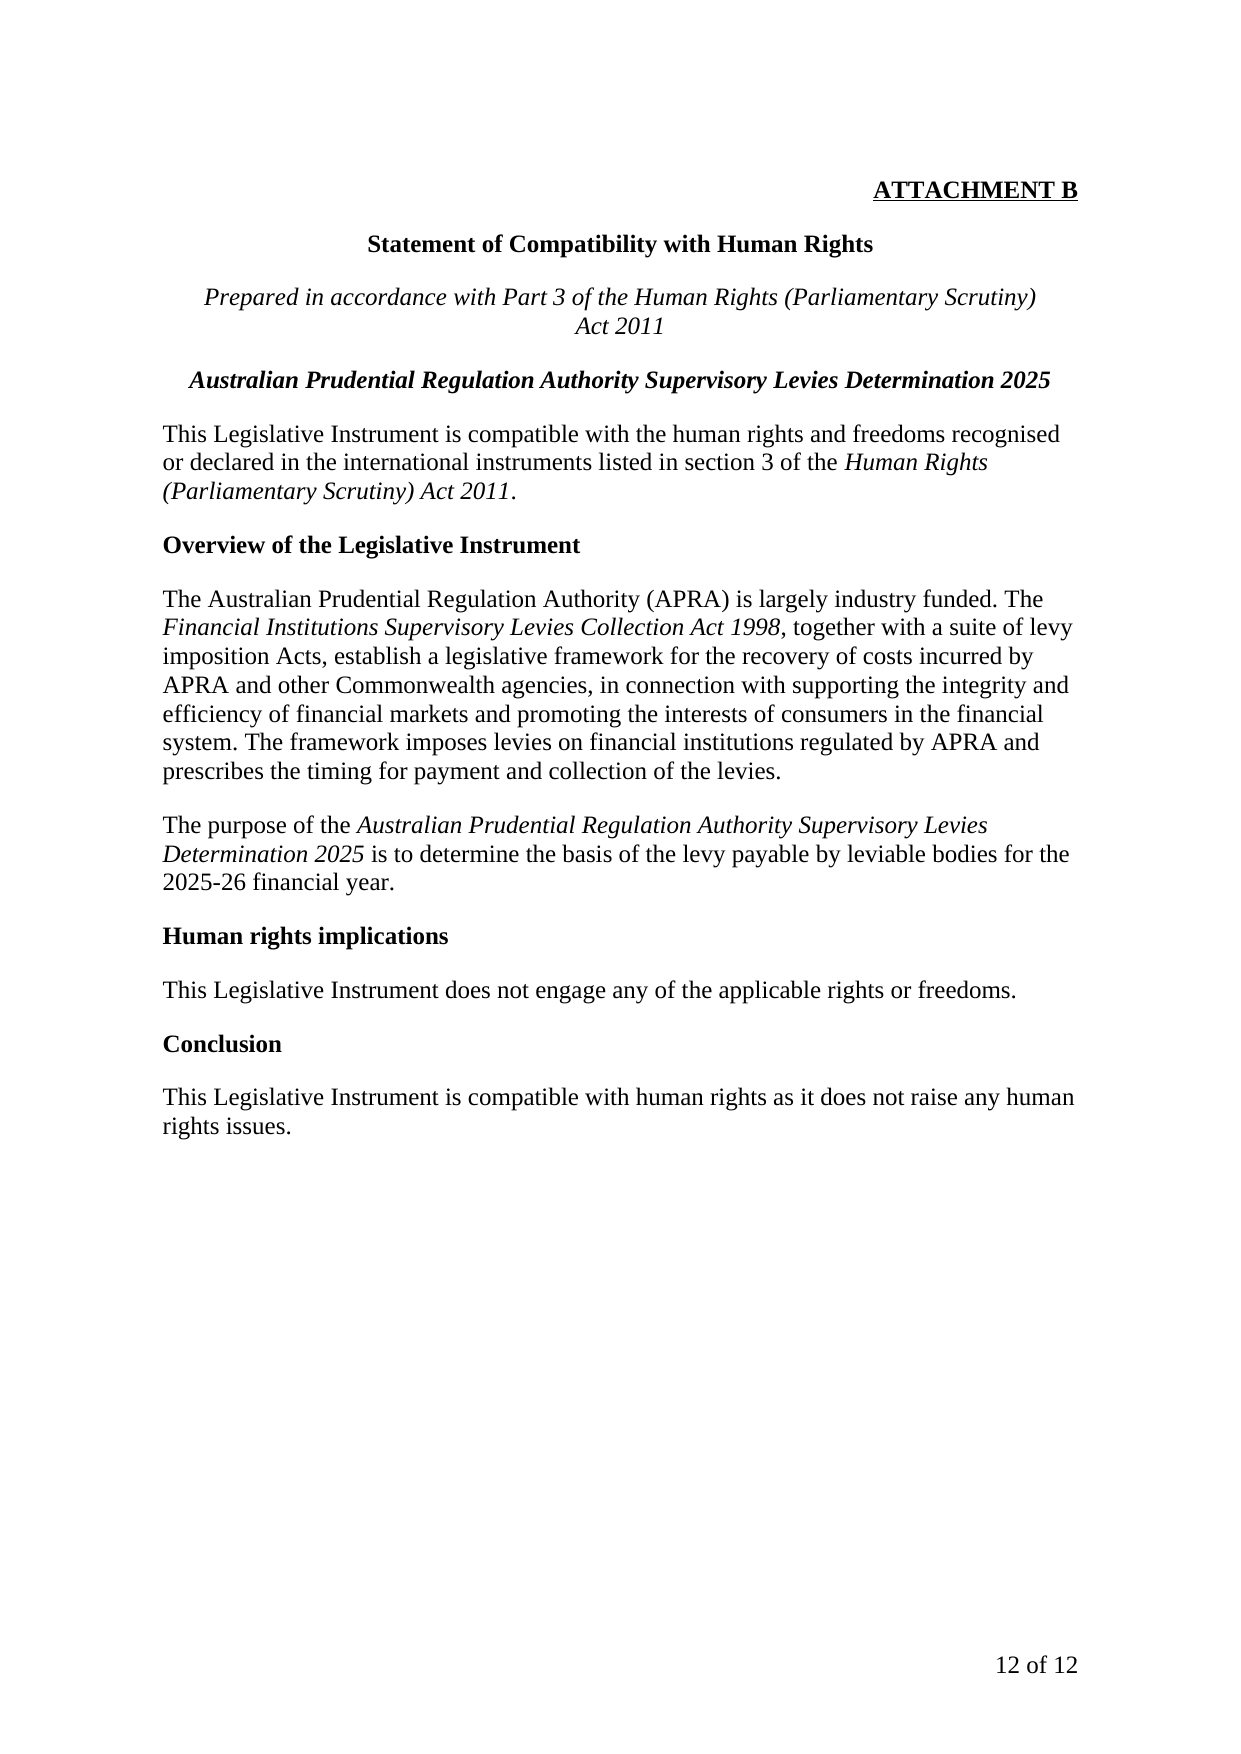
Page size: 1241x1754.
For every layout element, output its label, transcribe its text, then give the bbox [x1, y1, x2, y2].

subtitle Conclusion [162, 1029, 1078, 1057]
text ATTACHMENT B [162, 175, 1078, 204]
text Prepared in accordance with Part 3 of the Human Rights (Parliamentary Scrutiny) Act 2011 [162, 282, 1078, 340]
subtitle Human rights implications [162, 921, 1078, 950]
subtitle Statement of Compatibility with Human Rights [162, 229, 1078, 257]
text This Legislative Instrument is compatible with human rights as it does not raise any human rights issues. [162, 1082, 1078, 1140]
text This Legislative Instrument does not engage any of the applicable rights or freedoms. [162, 975, 1078, 1004]
subtitle Overview of the Legislative Instrument [162, 530, 1078, 559]
subtitle Australian Prudential Regulation Authority Supervisory Levies Determination 2025 [162, 365, 1078, 394]
text The Australian Prudential Regulation Authority (APRA) is largely industry funded. The Financial Institutions Supervisory Levies Collection Act 1998, together with a suite of levy imposition Acts, establish a legislative framework for the recovery of costs incurred by APRA and other Commonwealth agencies, in connection with supporting the integrity and efficiency of financial markets and promoting the interests of consumers in the financial system. The framework imposes levies on financial institutions regulated by APRA and prescribes the timing for payment and collection of the levies. [162, 584, 1078, 785]
text This Legislative Instrument is compatible with the human rights and freedoms recognised or declared in the international instruments listed in section 3 of the Human Rights (Parliamentary Scrutiny) Act 2011. [162, 419, 1078, 505]
text The purpose of the Australian Prudential Regulation Authority Supervisory Levies Determination 2025 is to determine the basis of the levy payable by leviable bodies for the 2025-26 financial year. [162, 810, 1078, 896]
